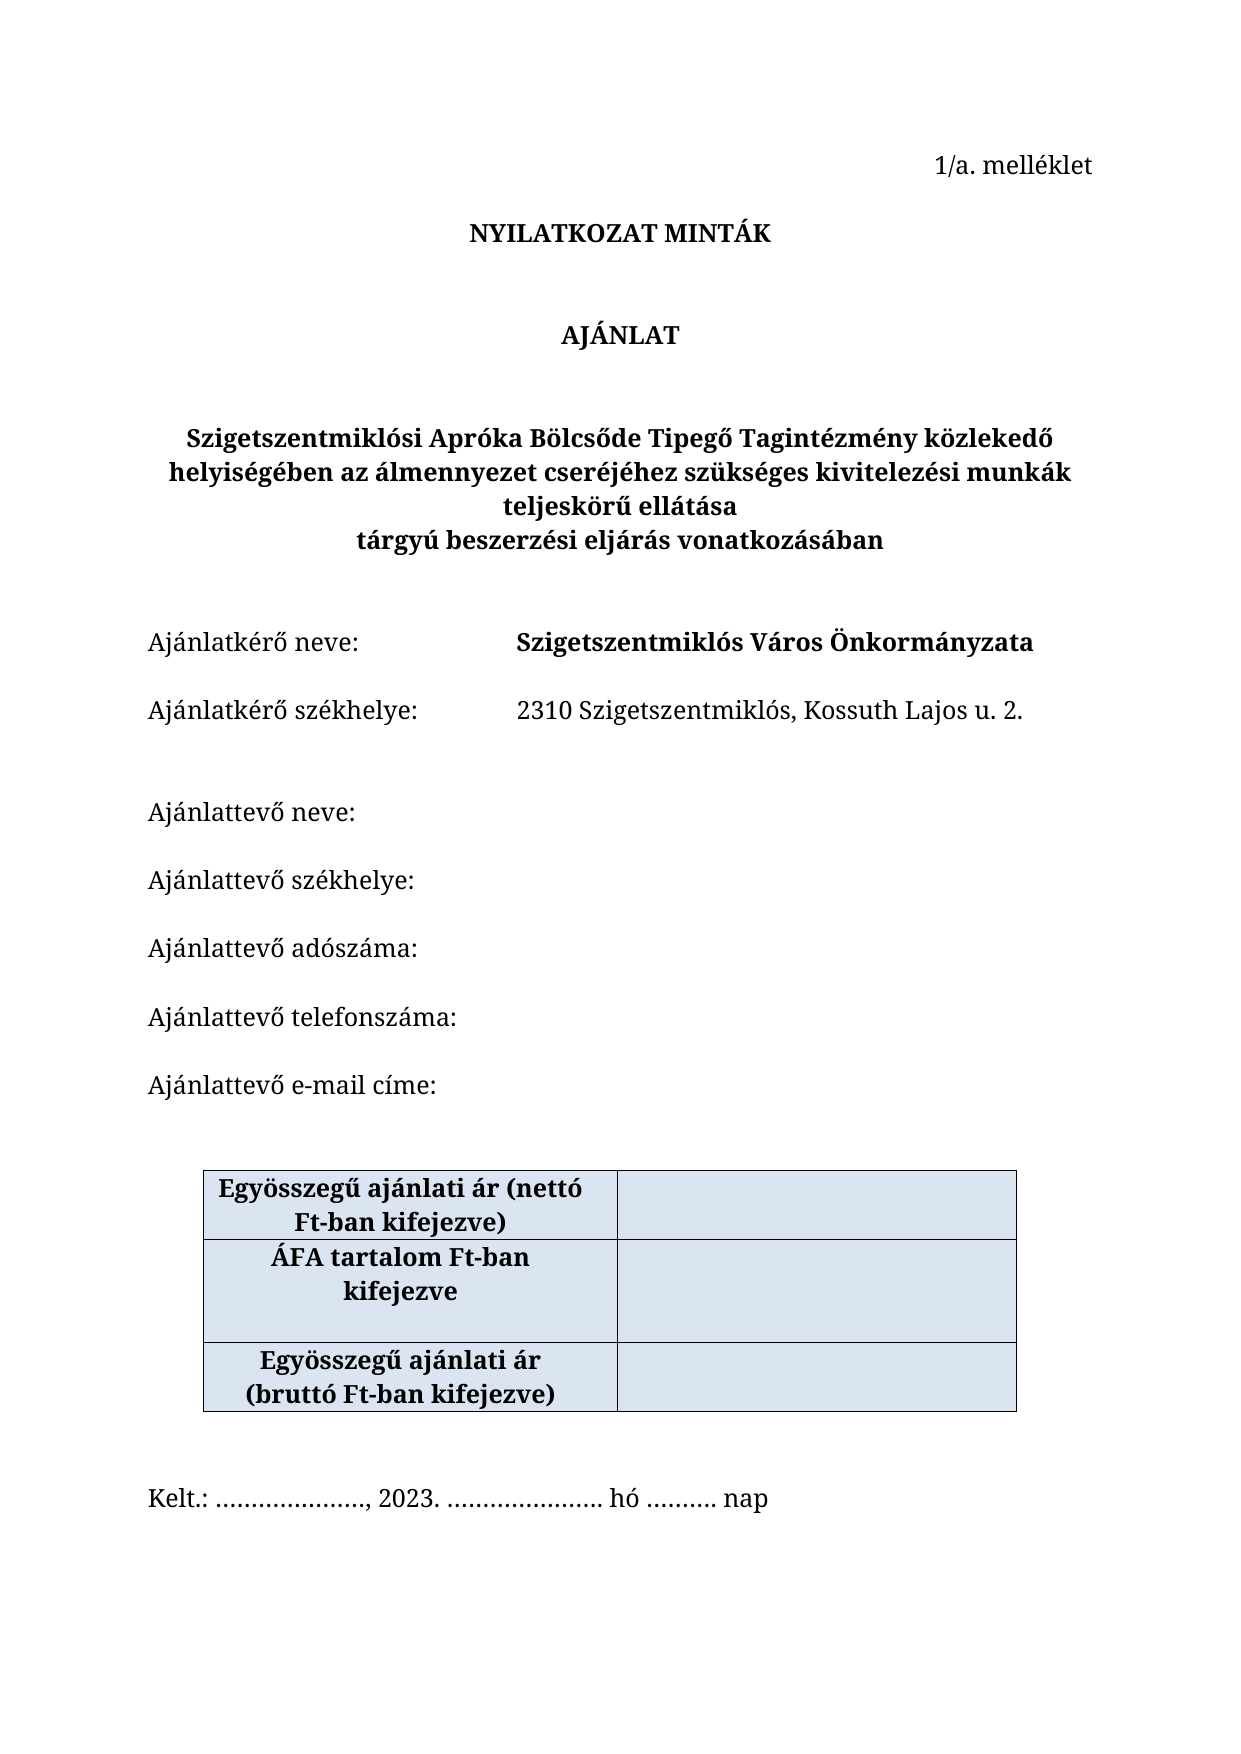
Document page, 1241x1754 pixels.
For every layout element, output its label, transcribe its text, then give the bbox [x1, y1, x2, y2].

text Kelt.: …………………, 2023. …………………. hó ………. nap [148, 1480, 1092, 1514]
text Ajánlat [148, 318, 1092, 352]
table_cell [618, 1240, 1016, 1342]
title Ajánlattevő e-mail címe: [148, 1067, 1092, 1101]
table_cell ÁFA tartalom Ft-ban kifejezve [204, 1240, 617, 1342]
text NYILATKOZAT MINTÁK [148, 216, 1092, 250]
table_cell [618, 1343, 1016, 1411]
title Ajánlattevő adószáma: [148, 931, 1092, 965]
table_cell Egyösszegű ajánlati ár (bruttó Ft-ban kifejezve) [204, 1343, 617, 1411]
text Ajánlatkérő neve: Szigetszentmiklós Város Önkormányzata [148, 624, 1092, 659]
text tárgyú beszerzési eljárás vonatkozásában [148, 522, 1092, 556]
title Ajánlattevő neve: [148, 795, 1092, 829]
table_header Egyösszegű ajánlati ár (nettó Ft-ban kifejezve) [204, 1171, 617, 1239]
title Ajánlattevő telefonszáma: [148, 999, 1092, 1033]
title Ajánlattevő székhelye: [148, 863, 1092, 897]
text Szigetszentmiklósi Apróka Bölcsőde Tipegő Tagintézmény közlekedő helyiségében az álmennyezet cseréjéhez szükséges kivitelezési munkák teljeskörű ellátása [148, 420, 1092, 522]
list 1/a. melléklet [207, 148, 1092, 182]
title Ajánlatkérő székhelye: 2310 Szigetszentmiklós, Kossuth Lajos u. 2. [148, 693, 1092, 727]
table_header [618, 1171, 1016, 1239]
